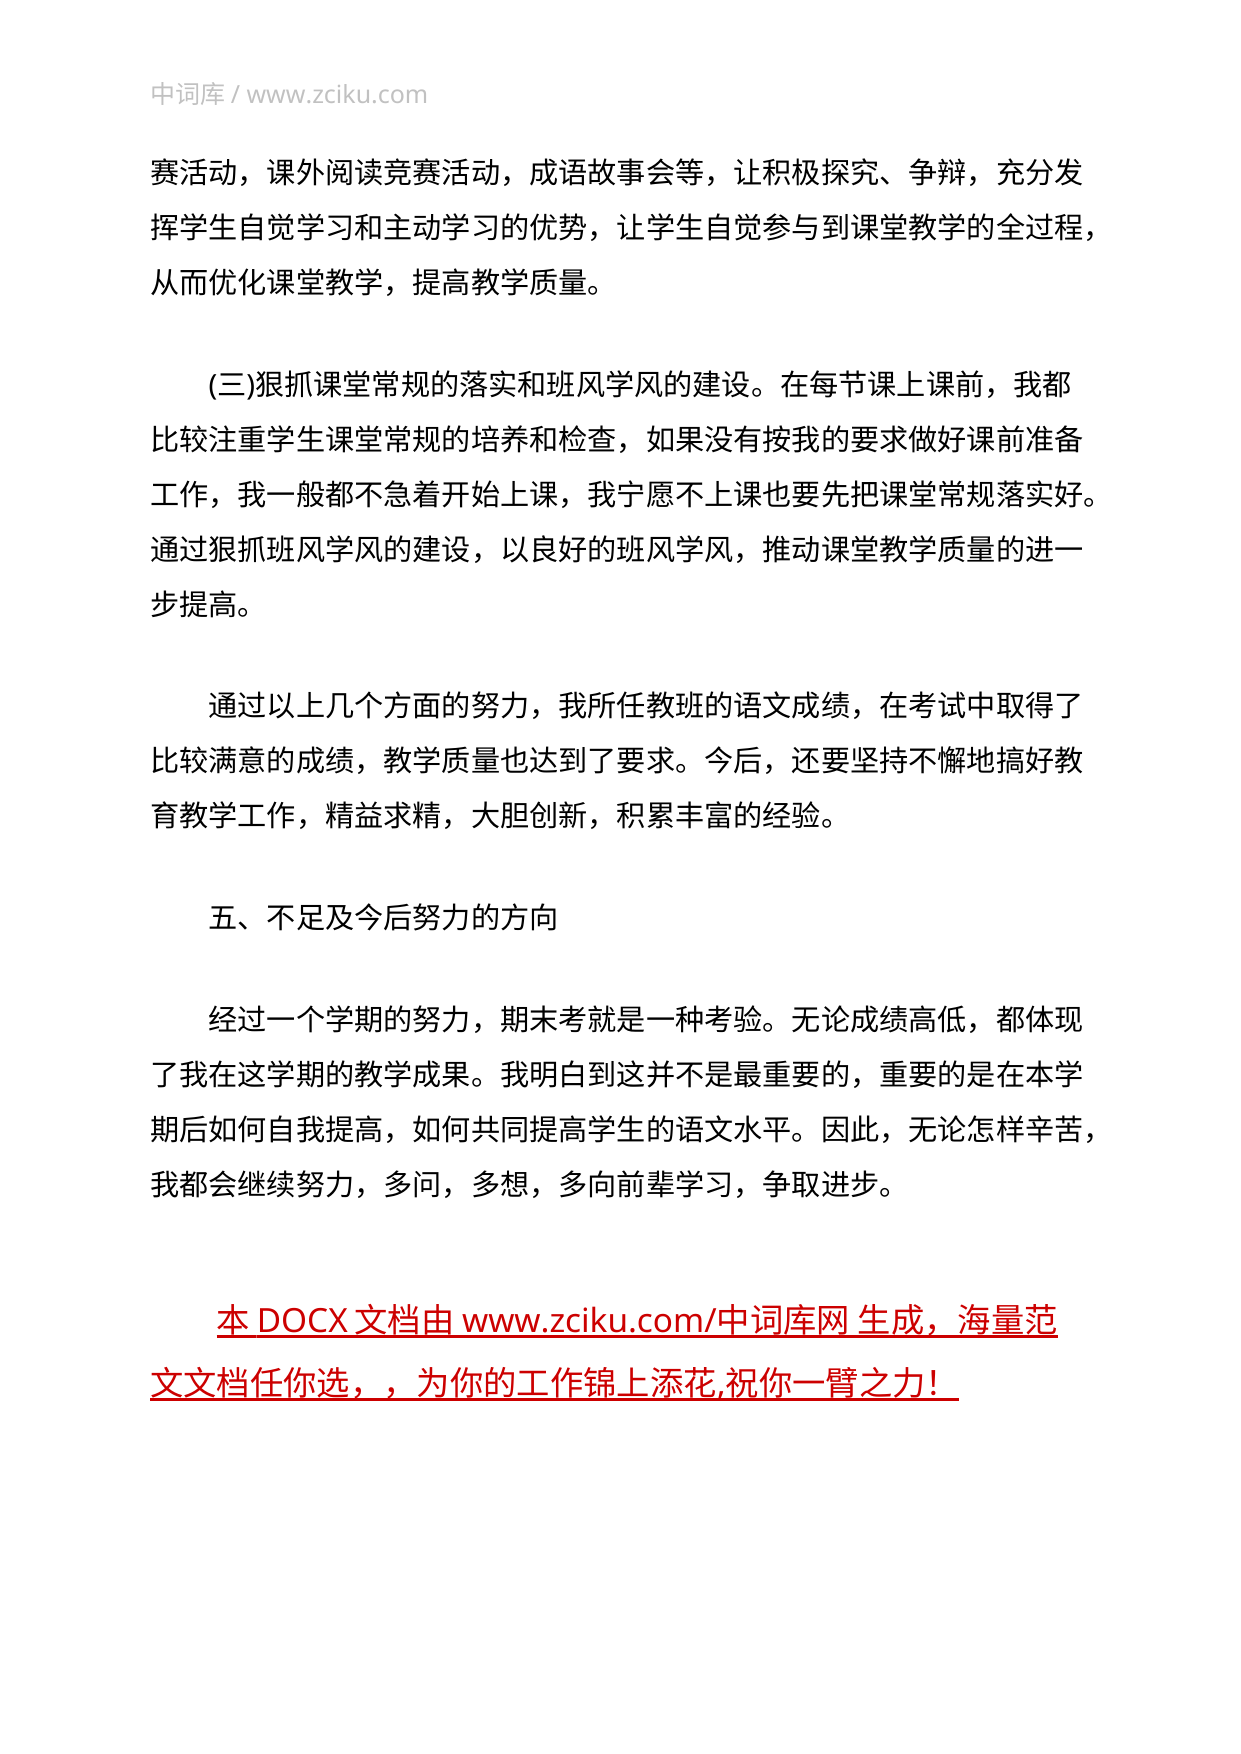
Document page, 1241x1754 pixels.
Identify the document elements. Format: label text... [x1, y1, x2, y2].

text 通过以上几个方面的努力，我所任教班的语文成绩，在考试中取得了比较满意的成绩，教学质量也达到了要求。今后，还要坚持不懈地搞好教育教学工作，精益求精，大胆创新，积累丰富的经验。 [150, 683, 1090, 835]
text 本DOCX文档由 www.zciku.com/中词库网 生成，海量范文文档任你选，，为你的工作锦上添花,祝你一臂之力！ [150, 1294, 1090, 1405]
text 经过一个学期的努力，期末考就是一种考验。无论成绩高低，都体现了我在这学期的教学成果。我明白到这并不是最重要的，重要的是在本学期后如何自我提高，如何共同提高学生的语文水平。因此，无论怎样辛苦，我都会继续努力，多问，多想，多向前辈学习，争取进步。 [150, 996, 1090, 1203]
text (三)狠抓课堂常规的落实和班风学风的建设。在每节课上课前，我都比较注重学生课堂常规的培养和检查，如果没有按我的要求做好课前准备工作，我一般都不急着开始上课，我宁愿不上课也要先把课堂常规落实好。通过狠抓班风学风的建设，以良好的班风学风，推动课堂教学质量的进一步提高。 [150, 362, 1090, 623]
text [150, 150, 1090, 302]
text 五、不足及今后努力的方向 [150, 894, 1090, 937]
